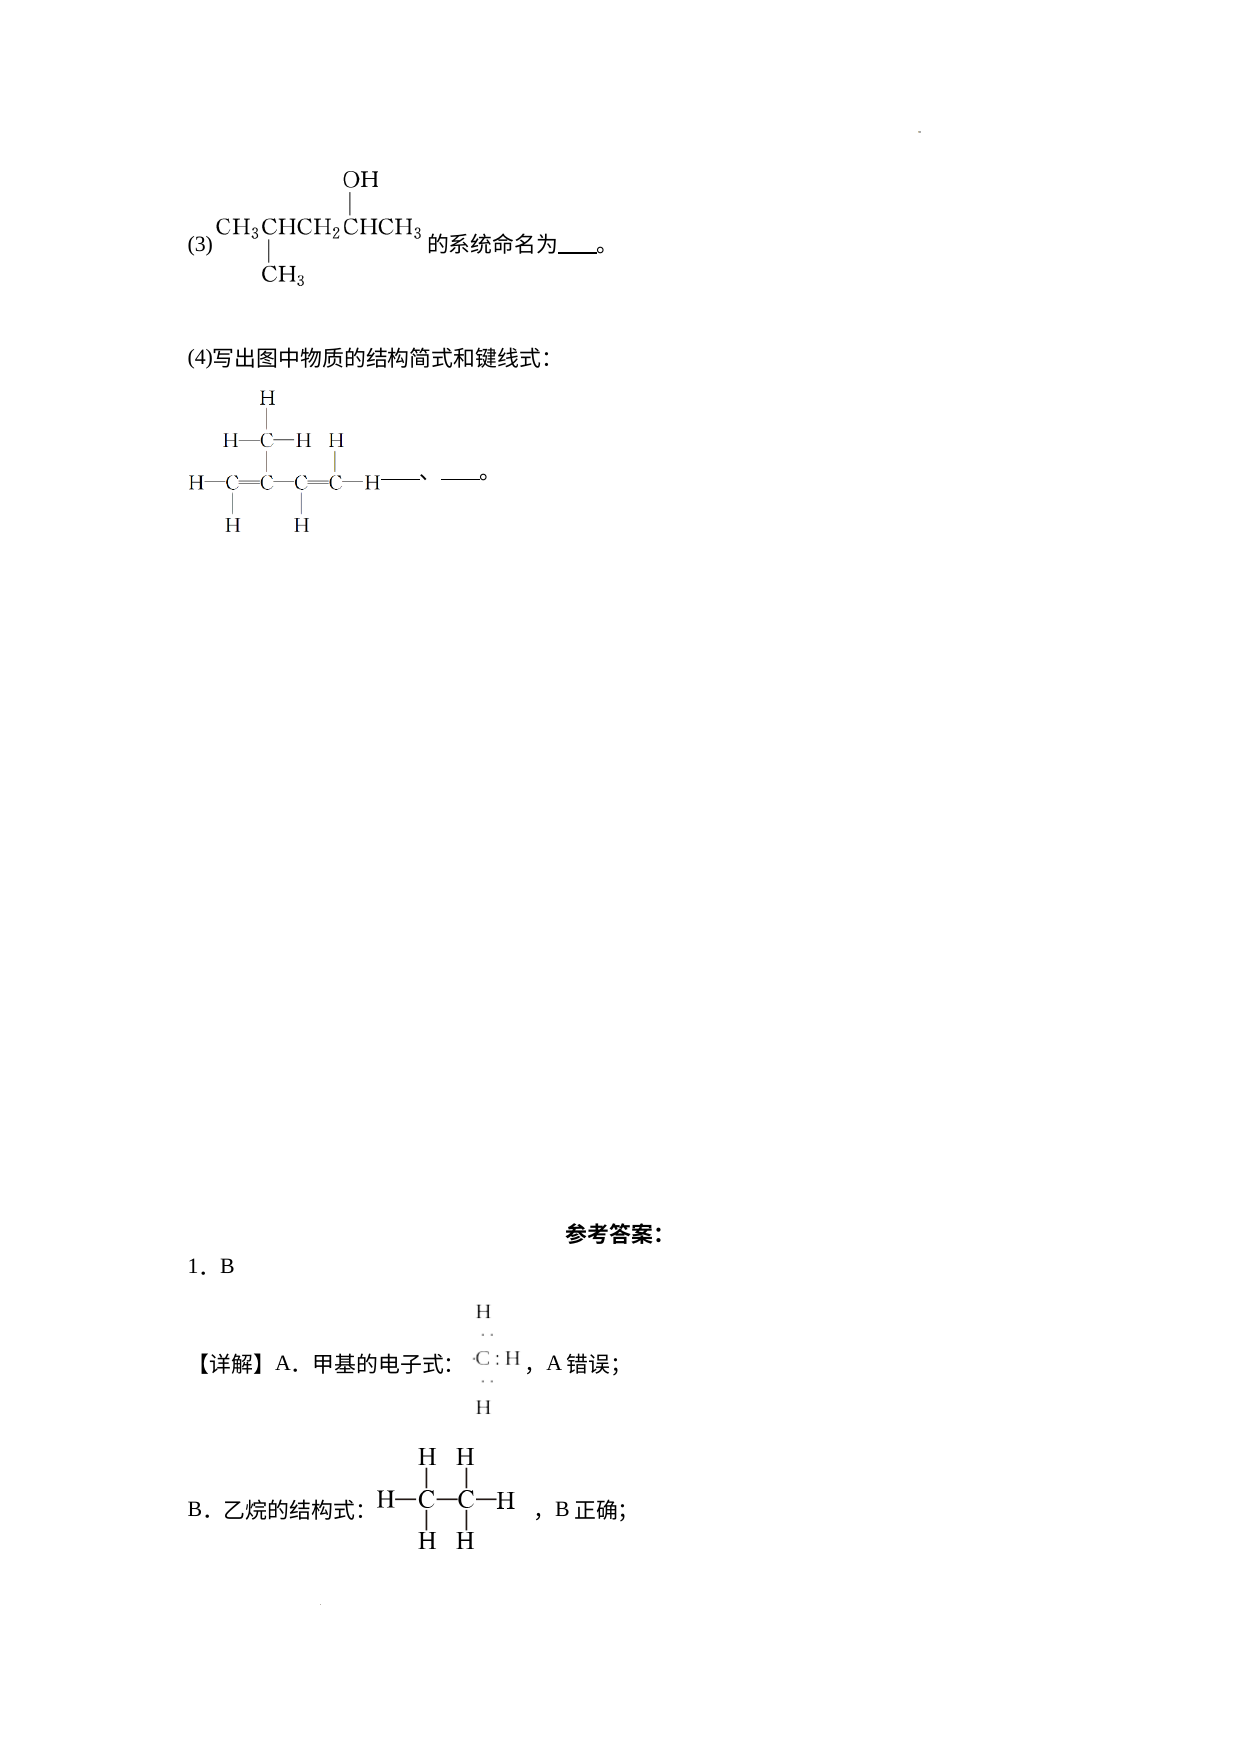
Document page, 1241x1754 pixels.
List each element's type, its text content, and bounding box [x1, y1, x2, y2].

text 参考答案： [187, 1217, 1053, 1249]
text (4)写出图中物质的结构简式和键线式： [187, 340, 1053, 373]
picture [376, 1443, 533, 1557]
picture [187, 388, 381, 534]
text B．乙烷的结构式：，B正确； [187, 1444, 1053, 1574]
text 【详解】A．甲基的电子式：，A错误； [187, 1298, 1053, 1428]
text 1．B [187, 1249, 1053, 1282]
text 、 。 [187, 389, 1053, 551]
picture [212, 162, 427, 292]
text (3)的系统命名为 。 [187, 162, 1053, 324]
